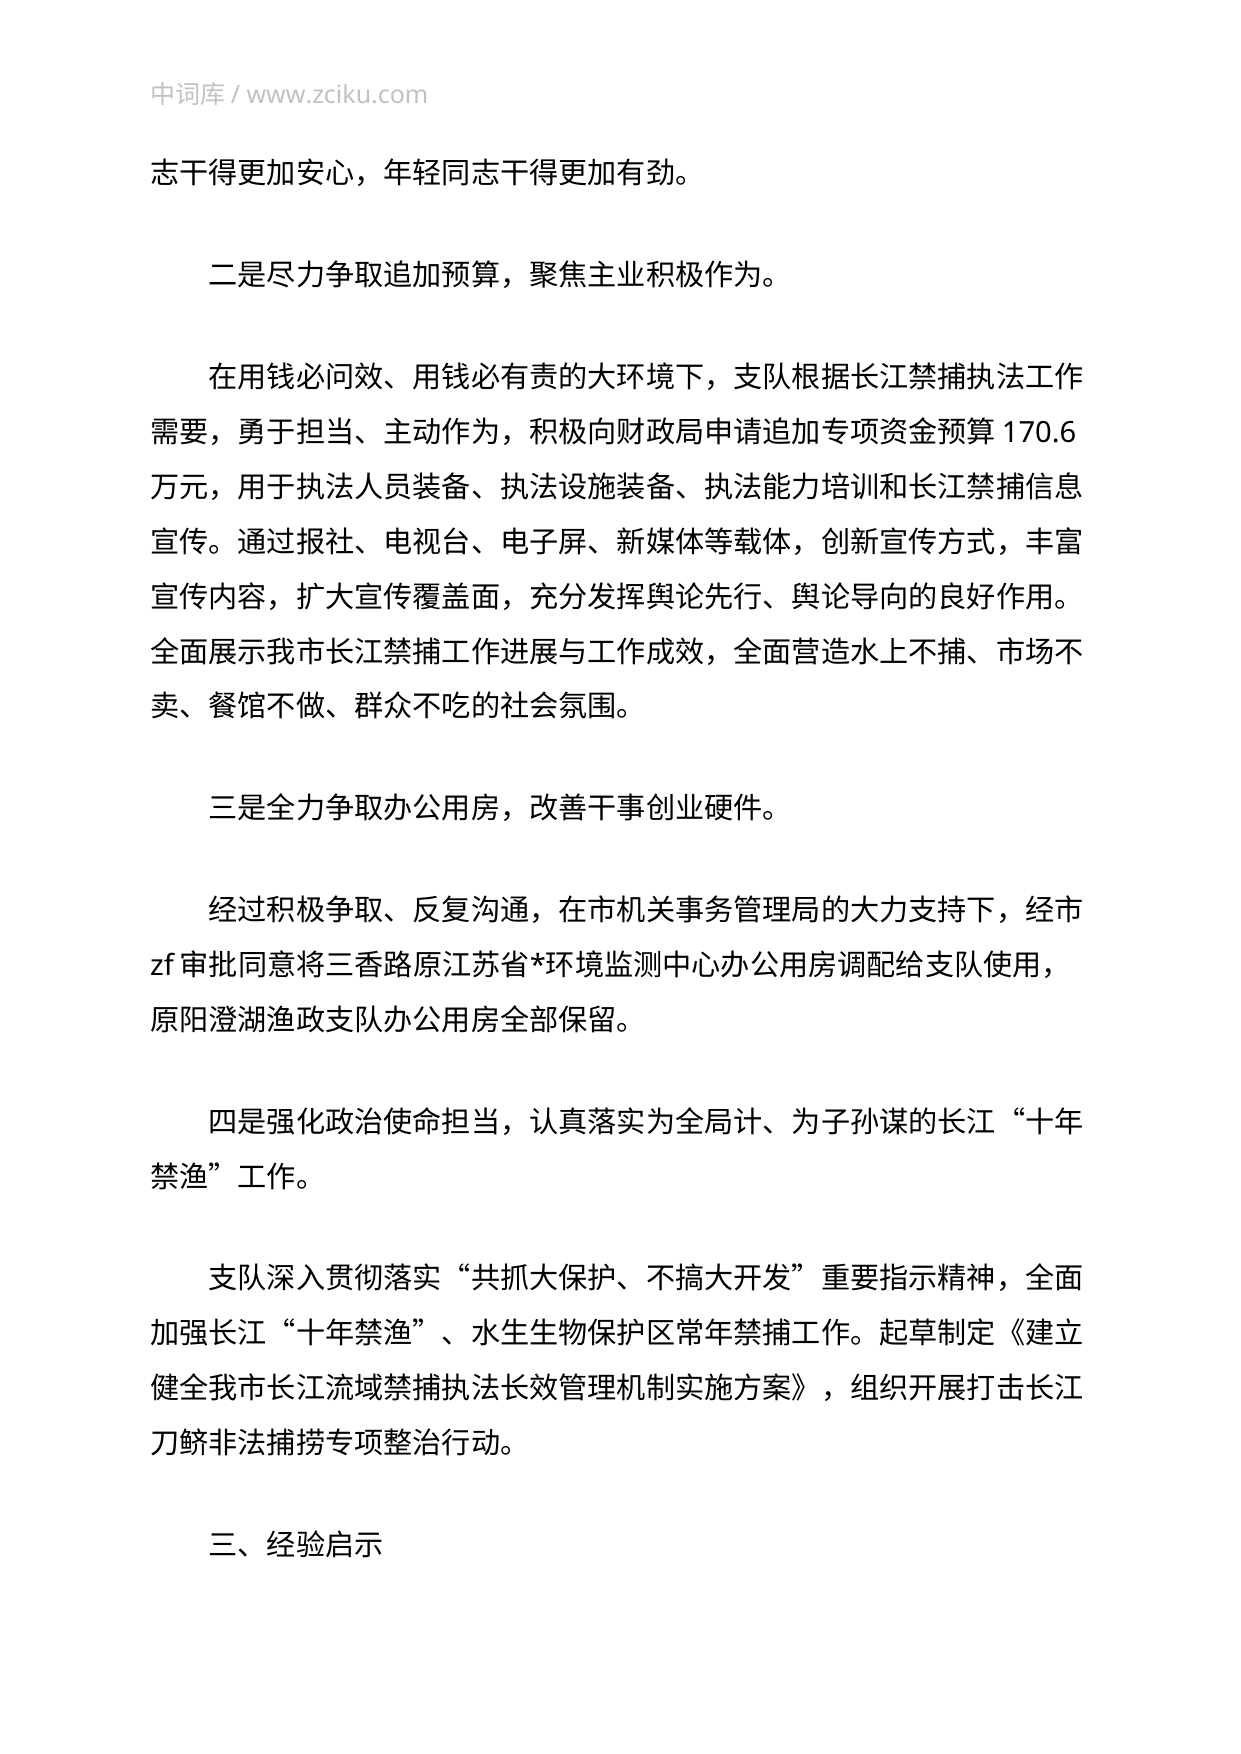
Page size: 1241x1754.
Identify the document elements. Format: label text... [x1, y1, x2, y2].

text 支队深入贯彻落实“共抓大保护、不搞大开发”重要指示精神，全面加强长江“十年禁渔”、水生生物保护区常年禁捕工作。起草制定《建立健全我市长江流域禁捕执法长效管理机制实施方案》，组织开展打击长江刀鲚非法捕捞专项整治行动。 [150, 1255, 1090, 1462]
text 经过积极争取、反复沟通，在市机关事务管理局的大力支持下，经市zf审批同意将三香路原江苏省*环境监测中心办公用房调配给支队使用，原阳澄湖渔政支队办公用房全部保留。 [150, 887, 1090, 1039]
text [150, 150, 1090, 192]
text 二是尽力争取追加预算，聚焦主业积极作为。 [150, 252, 1090, 294]
text 在用钱必问效、用钱必有责的大环境下，支队根据长江禁捕执法工作需要，勇于担当、主动作为，积极向财政局申请追加专项资金预算170.6万元，用于执法人员装备、执法设施装备、执法能力培训和长江禁捕信息宣传。通过报社、电视台、电子屏、新媒体等载体，创新宣传方式，丰富宣传内容，扩大宣传覆盖面，充分发挥舆论先行、舆论导向的良好作用。全面展示我市长江禁捕工作进展与工作成效，全面营造水上不捕、市场不卖、餐馆不做、群众不吃的社会氛围。 [150, 353, 1090, 725]
text 四是强化政治使命担当，认真落实为全局计、为子孙谋的长江“十年禁渔”工作。 [150, 1098, 1090, 1195]
text 三是全力争取办公用房，改善干事创业硬件。 [150, 785, 1090, 827]
text 三、经验启示 [150, 1521, 1090, 1564]
